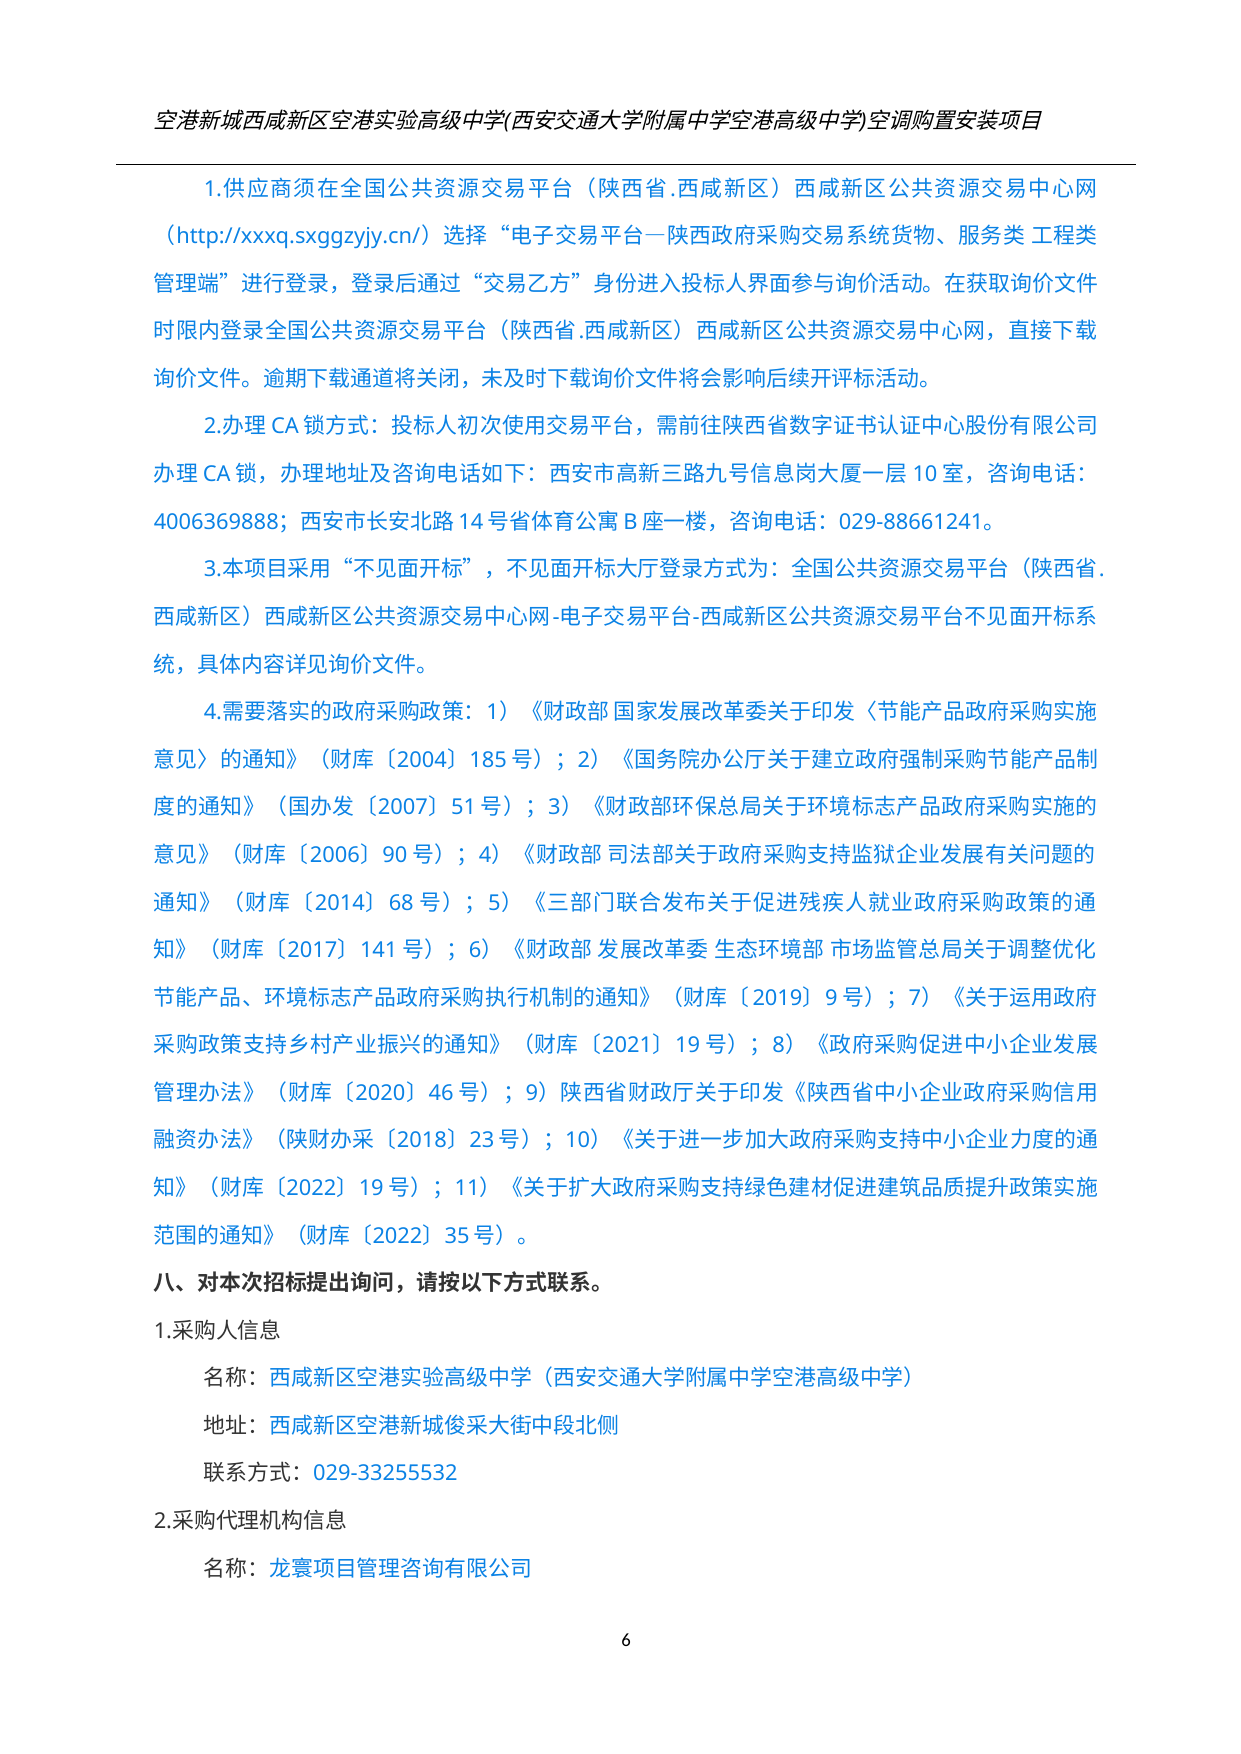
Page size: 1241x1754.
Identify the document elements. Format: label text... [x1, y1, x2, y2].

text 2.办理CA锁方式：投标人初次使用交易平台，需前往陕西省数字证书认证中心股份有限公司办理CA锁，办理地址及咨询电话如下：西安市高新三路九号信息岗大厦一层10室，咨询电话：4006369888；西安市长安北路14号省体育公寓B座一楼，咨询电话：029-88661241。 [153, 408, 1098, 536]
text 4.需要落实的政府采购政策：1）《财政部 国家发展改革委关于印发〈节能产品政府采购实施意见〉的通知》（财库〔2004〕185号）；2）《国务院办公厅关于建立政府强制采购节能产品制度的通知》（国办发〔2007〕51号）；3）《财政部环保总局关于环境标志产品政府采购实施的意见》（财库〔2006〕90号）；4）《财政部 司法部关于政府采购支持监狱企业发展有关问题的通知》（财库〔2014〕68号）；5）《三部门联合发布关于促进残疾人就业政府采购政策的通知》（财库〔2017〕141号）；6）《财政部 发展改革委 生态环境部 市场监管总局关于调整优化节能产品、环境标志产品政府采购执行机制的通知》（财库〔2019〕9号）；7）《关于运用政府采购政策支持乡村产业振兴的通知》（财库〔2021〕19号）；8）《政府采购促进中小企业发展管理办法》（财库〔2020〕46号）；9）陕西省财政厅关于印发《陕西省中小企业政府采购信用融资办法》（陕财办采〔2018〕23号）；10）《关于进一步加大政府采购支持中小企业力度的通知》（财库〔2022〕19号）；11）《关于扩大政府采购支持绿色建材促进建筑品质提升政策实施范围的通知》（财库〔2022〕35号）。 [153, 694, 1098, 1249]
text 联系方式：029-33255532 [153, 1455, 1098, 1487]
text 1.供应商须在全国公共资源交易平台（陕西省.西咸新区）西咸新区公共资源交易中心网（http://xxxq.sxggzyjy.cn/）选择“电子交易平台—陕西政府采购交易系统货物、服务类 工程类管理端”进行登录，登录后通过“交易乙方”身份进入投标人界面参与询价活动。在获取询价文件时限内登录全国公共资源交易平台（陕西省.西咸新区）西咸新区公共资源交易中心网，直接下载询价文件。逾期下载通道将关闭，未及时下载询价文件将会影响后续开评标活动。 [153, 171, 1098, 393]
text 八、对本次招标提出询问，请按以下方式联系。 [153, 1265, 1098, 1297]
text 3.本项目采用“不见面开标”，不见面开标大厅登录方式为：全国公共资源交易平台（陕西省.西咸新区）西咸新区公共资源交易中心网-电子交易平台-西咸新区公共资源交易平台不见面开标系统，具体内容详见询价文件。 [153, 551, 1098, 678]
text 1.采购人信息 [153, 1313, 1098, 1344]
text 地址：西咸新区空港新城俊采大街中段北侧 [153, 1408, 1098, 1439]
text 2.采购代理机构信息 [153, 1503, 1098, 1535]
text 名称：龙寰项目管理咨询有限公司 [153, 1551, 1098, 1582]
text 名称：西咸新区空港实验高级中学（西安交通大学附属中学空港高级中学） [153, 1360, 1098, 1392]
